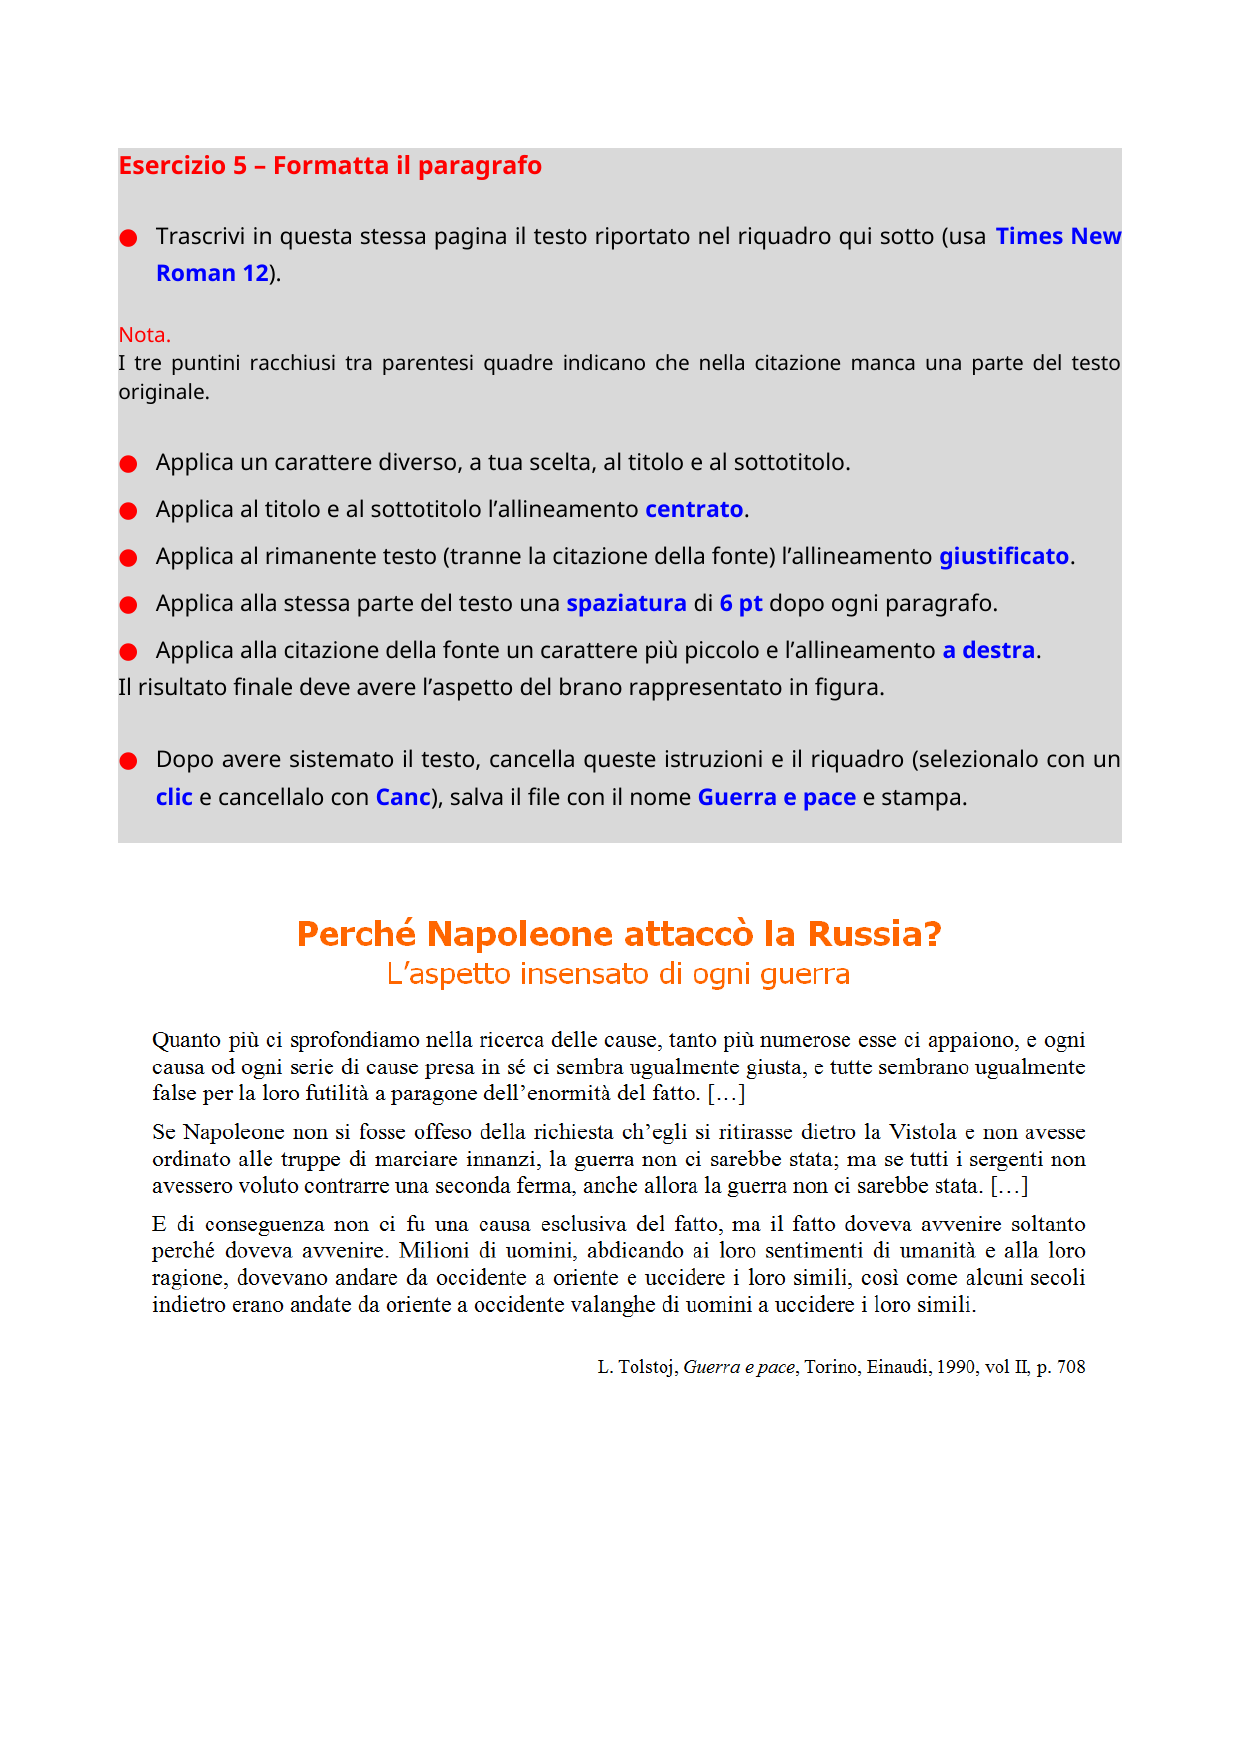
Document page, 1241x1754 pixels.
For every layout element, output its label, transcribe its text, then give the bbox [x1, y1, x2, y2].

list Applica un carattere diverso, a tua scelta, al titolo e al sottotitolo. [118, 436, 1122, 483]
text I tre puntini racchiusi tra parentesi quadre indicano che nella citazione manca una parte del testo originale. [118, 348, 1122, 405]
list Applica alla stessa parte del testo una spaziatura di 6 pt dopo ogni paragrafo. [118, 577, 1122, 624]
list Dopo avere sistemato il testo, cancella queste istruzioni e il riquadro (selezionalo con un clic e cancellalo con Canc), salva il file con il nome Guerra e pace e stampa. [118, 734, 1122, 812]
list Trascrivi in questa stessa pagina il testo riportato nel riquadro qui sotto (usa Times New Roman 12). [118, 210, 1122, 289]
list Applica al titolo e al sottotitolo l’allineamento centrato. [118, 483, 1122, 530]
list Applica al rimanente testo (tranne la citazione della fonte) l’allineamento giustificato. [118, 530, 1122, 577]
text Il risultato finale deve avere l’aspetto del brano rappresentato in figura. [118, 671, 1122, 703]
list Applica alla citazione della fonte un carattere più piccolo e l’allineamento a destra. [118, 624, 1122, 671]
picture [118, 874, 1119, 1417]
text Nota. [118, 320, 1122, 348]
text Esercizio 5 – Formatta il paragrafo [118, 148, 1122, 182]
